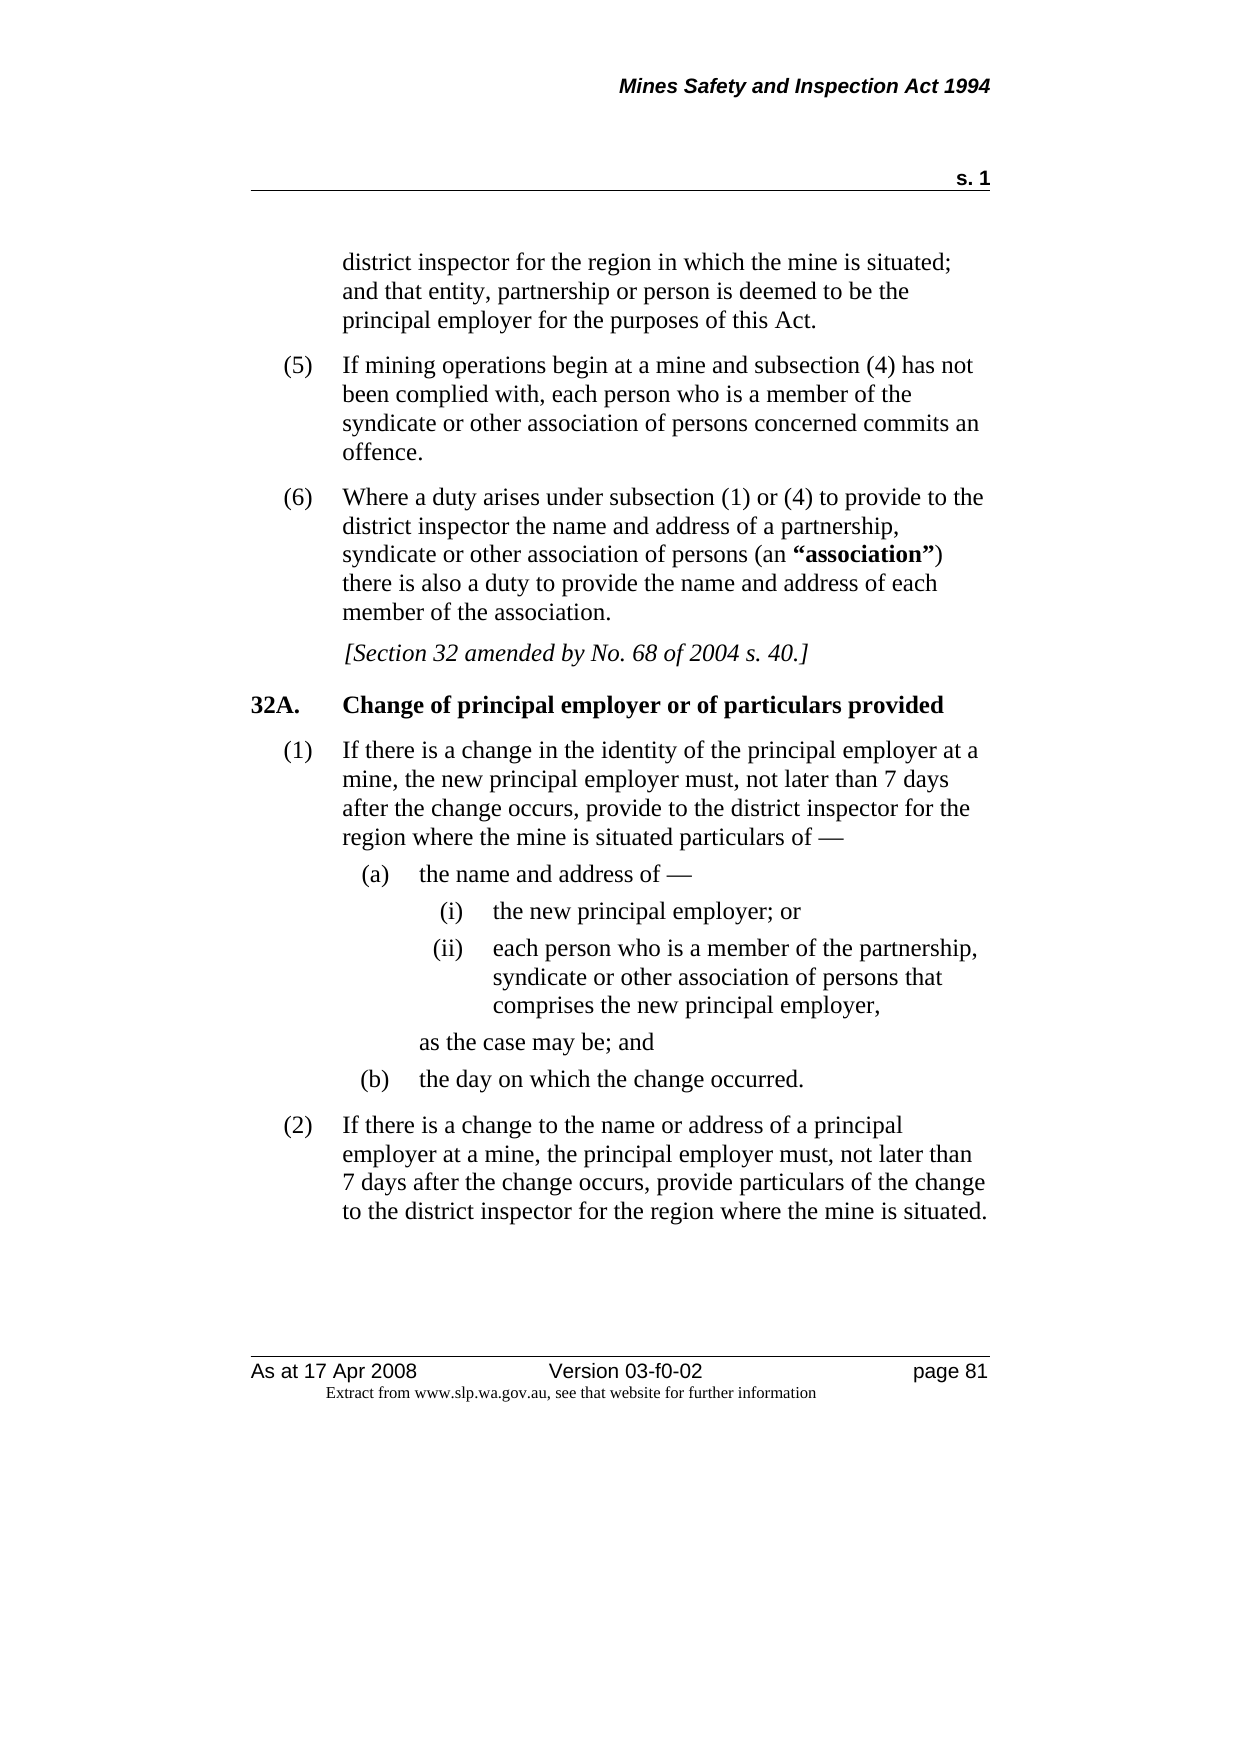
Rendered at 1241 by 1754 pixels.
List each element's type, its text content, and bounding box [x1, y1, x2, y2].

text (2) If there is a change to the name or address of a principal employer at a mine, the principal employer must, not later than 7 days after the change occurs, provide particulars of the change to the district inspector for the region where the mine is situated. [251, 1110, 990, 1225]
text (i) the new principal employer; or [251, 896, 990, 924]
text as the case may be; and [251, 1027, 990, 1056]
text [251, 247, 990, 334]
text (a) the name and address of — [251, 859, 990, 887]
text (6) Where a duty arises under subsection (1) or (4) to provide to the district inspector the name and address of a partnership, syndicate or other association of persons (an “association”) there is also a duty to provide the name and address of each member of the association. [251, 482, 990, 626]
text (5) If mining operations begin at a mine and subsection (4) has not been complied with, each person who is a member of the syndicate or other association of persons concerned commits an offence. [251, 350, 990, 465]
text [Section 32 amended by No. 68 of 2004 s. 40.] [251, 638, 990, 667]
text (b) the day on which the change occurred. [251, 1064, 990, 1093]
text (ii) each person who is a member of the partnership, syndicate or other association of persons that comprises the new principal employer, [251, 933, 990, 1019]
text (1) If there is a change in the identity of the principal employer at a mine, the new principal employer must, not later than 7 days after the change occurs, provide to the district inspector for the region where the mine is situated particulars of — [251, 735, 990, 850]
subtitle 32A. Change of principal employer or of particulars provided [251, 690, 990, 719]
